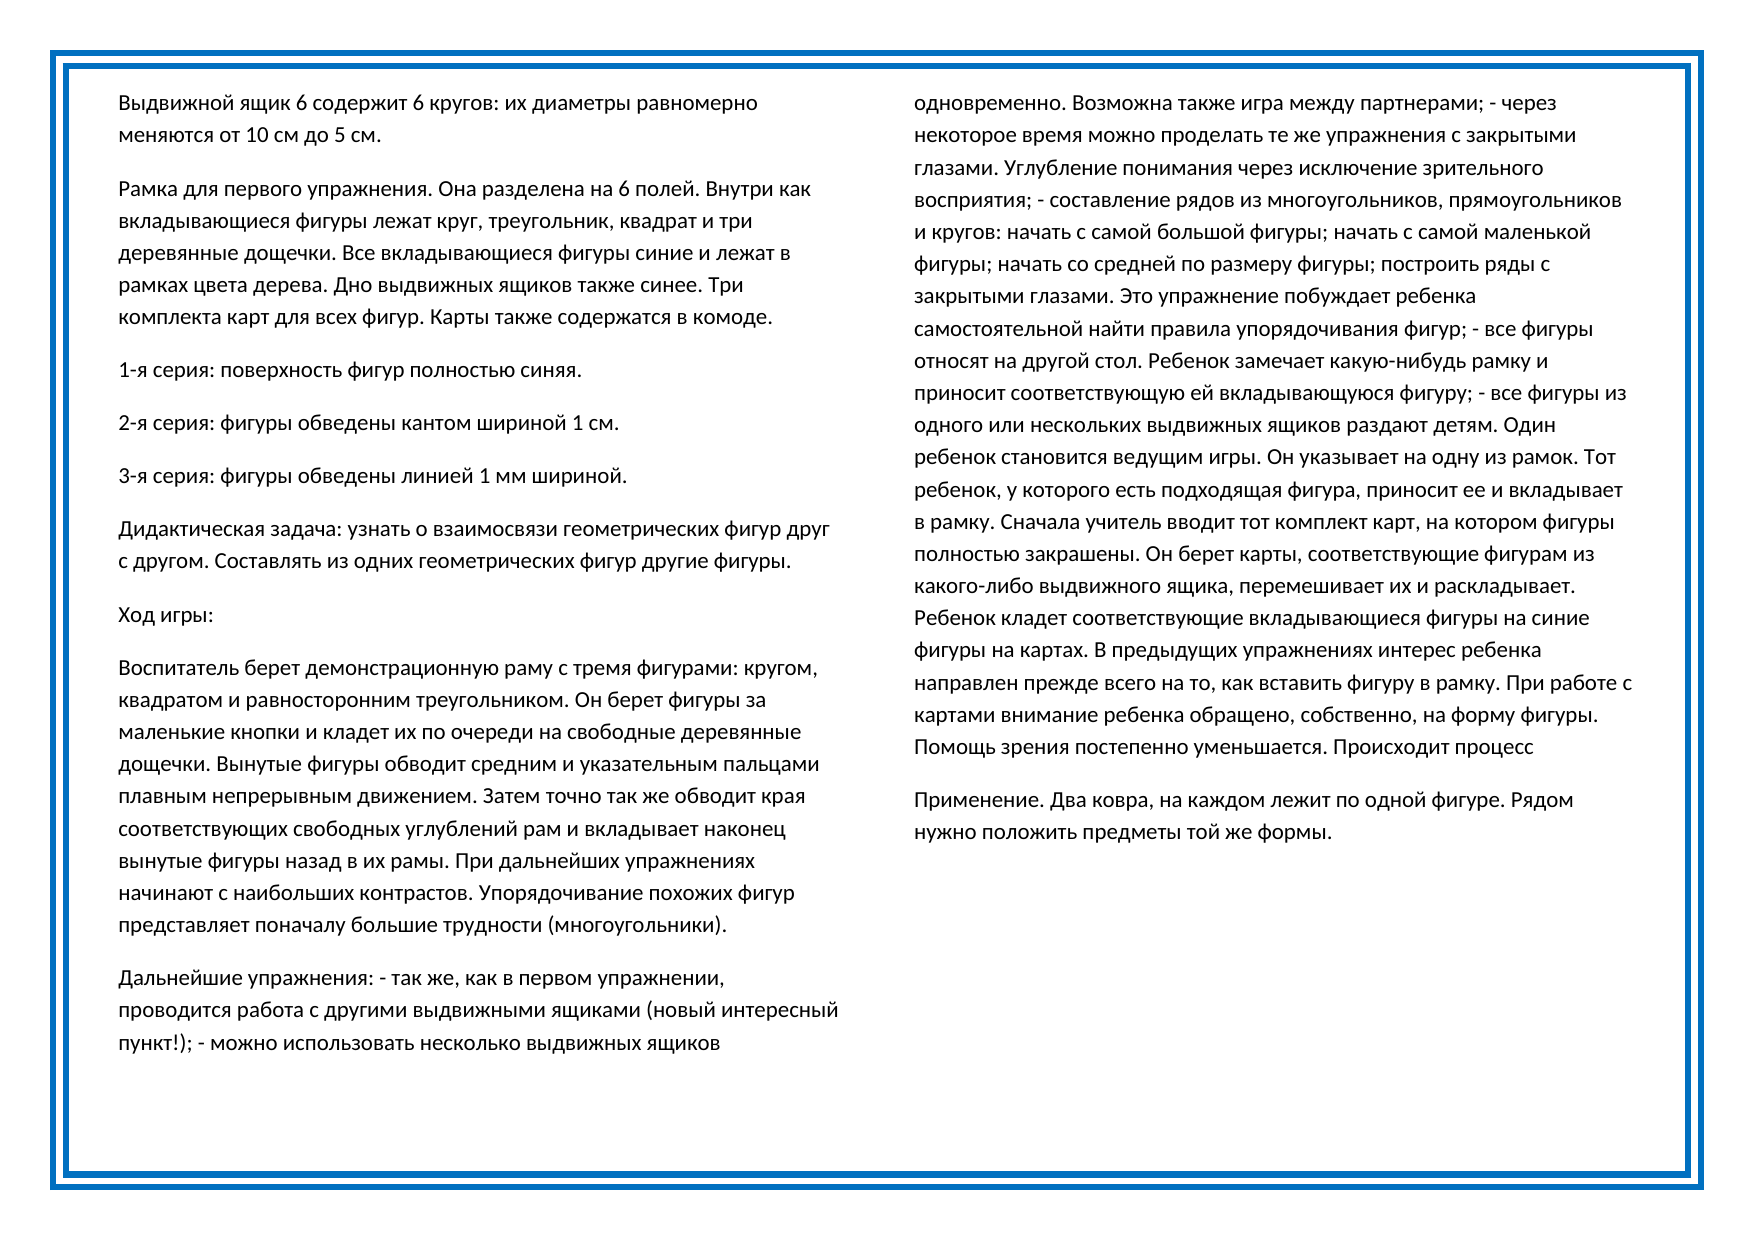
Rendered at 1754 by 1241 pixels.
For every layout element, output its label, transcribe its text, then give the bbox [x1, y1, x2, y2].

text Дальнейшие упражнения: - так же, как в первом упражнении, проводится работа с другими выдвижными ящиками (новый интересный пункт!); - можно использовать несколько выдвижных ящиков одновременно. Возможна также игра между партнерами; - через некоторое время можно проделать те же упражнения с закрытыми глазами. Углубление понимания через исключение зрительного восприятия; - составление рядов из многоугольников, прямоугольников и кругов: начать с самой большой фигуры; начать с самой маленькой фигуры; начать со средней по размеру фигуры; построить ряды с закрытыми глазами. Это упражнение побуждает ребенка самостоятельной найти правила упорядочивания фигур; - все фигуры относят на другой стол. Ребенок замечает какую-нибудь рамку и приносит соответствующую ей вкладывающуюся фигуру; - все фигуры из одного или нескольких выдвижных ящиков раздают детям. Один ребенок становится ведущим игры. Он указывает на одну из рамок. Тот ребенок, у которого есть подходящая фигура, приносит ее и вкладывает в рамку. Сначала учитель вводит тот комплект карт, на котором фигуры полностью закрашены. Он берет карты, соответствующие фигурам из какого-либо выдвижного ящика, перемешивает их и раскладывает. Ребенок кладет соответствующие вкладывающиеся фигуры на синие фигуры на картах. В предыдущих упражнениях интерес ребенка направлен прежде всего на то, как вставить фигуру в рамку. При работе с картами внимание ребенка обращено, собственно, на форму фигуры. Помощь зрения постепенно уменьшается. Происходит процесс [914, 88, 1636, 760]
text 2-я серия: фигуры обведены кантом шириной 1 см. [118, 408, 840, 436]
text Рамка для первого упражнения. Она разделена на 6 полей. Внутри как вкладывающиеся фигуры лежат круг, треугольник, квадрат и три деревянные дощечки. Все вкладывающиеся фигуры синие и лежат в рамках цвета дерева. Дно выдвижных ящиков также синее. Три комплекта карт для всех фигур. Карты также содержатся в комоде. [118, 174, 840, 330]
text 1-я серия: поверхность фигур полностью синяя. [118, 355, 840, 383]
text Воспитатель берет демонстрационную раму с тремя фигурами: кругом, квадратом и равносторонним треугольником. Он берет фигуры за маленькие кнопки и кладет их по очереди на свободные деревянные дощечки. Вынутые фигуры обводит средним и указательным пальцами плавным непрерывным движением. Затем точно так же обводит края соответствующих свободных углублений рам и вкладывает наконец вынутые фигуры назад в их рамы. При дальнейших упражнениях начинают с наибольших контрастов. Упорядочивание похожих фигур представляет поначалу большие трудности (многоугольники). [118, 653, 840, 938]
text Выдвижной ящик 6 содержит 6 кругов: их диаметры равномерно меняются от 10 см до 5 см. [118, 88, 840, 149]
text Ход игры: [118, 600, 840, 628]
text Применение. Два ковра, на каждом лежит по одной фигуре. Рядом нужно положить предметы той же формы. [914, 785, 1636, 845]
text Дидактическая задача: узнать о взаимосвязи геометрических фигур друг с другом. Составлять из одних геометрических фигур другие фигуры. [118, 514, 840, 575]
text 3-я серия: фигуры обведены линией 1 мм шириной. [118, 461, 840, 489]
